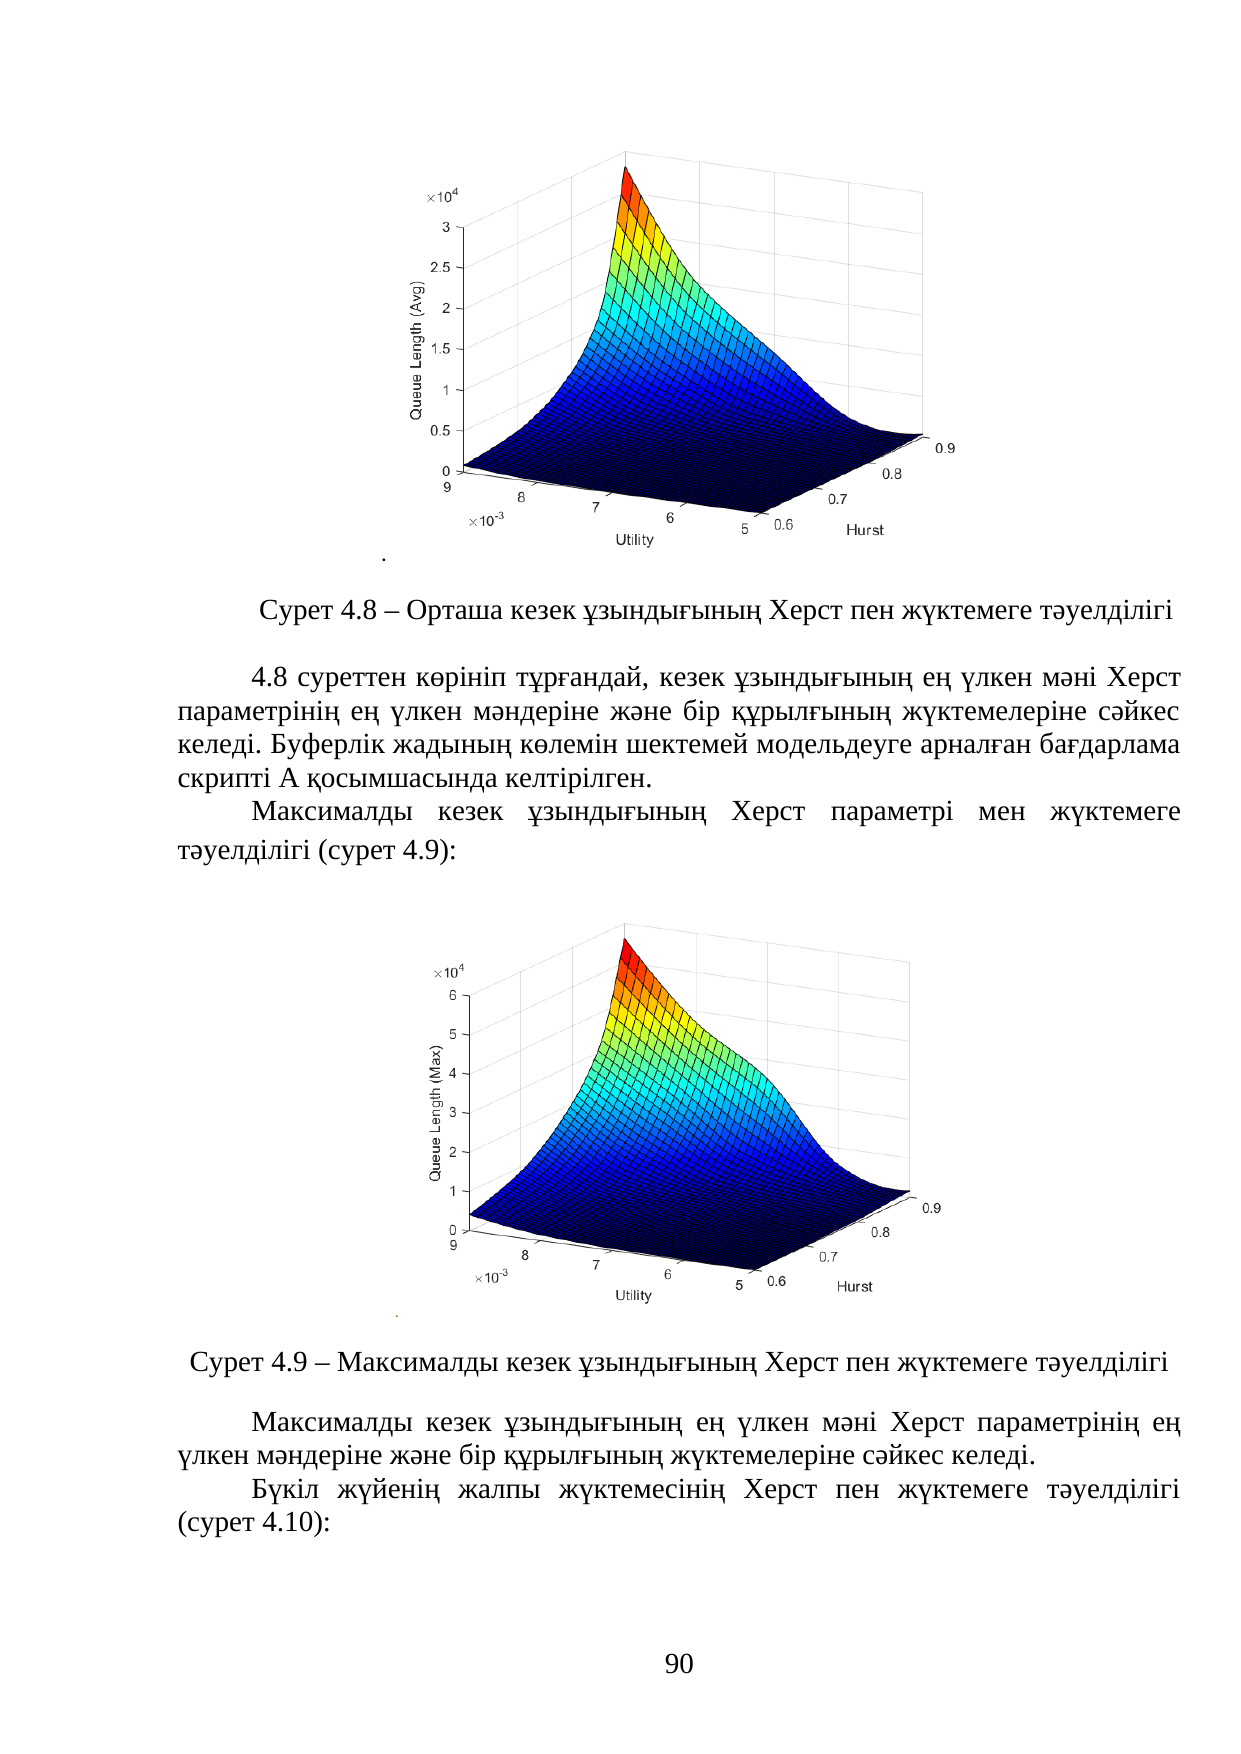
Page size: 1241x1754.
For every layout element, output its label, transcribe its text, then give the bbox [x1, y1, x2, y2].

text Максималды кезек ұзындығының Херст параметрі мен жүктемеге тәуелділігі (сурет 4.9): [177, 793, 1181, 866]
text Сурет 4.9 – Максималды кезек ұзындығының Херст пен жүктемеге тәуелділігі [177, 1344, 1181, 1378]
text Сурет 4.8 – Орташа кезек ұзындығының Херст пен жүктемеге тәуелділігі [177, 592, 1181, 626]
picture [386, 118, 978, 562]
text Бүкіл жүйенің жалпы жүктемесінің Херст пен жүктемеге тәуелділігі (сурет 4.10): [177, 1471, 1181, 1538]
text 4.8 суреттен көрініп тұрғандай, кезек ұзындығының ең үлкен мәні Херст параметрінің ең үлкен мәндеріне және бір құрылғының жүктемелеріне сәйкес келеді. Буферлік жадының көлемін шектемей модельдеуге арналған бағдарлама скрипті А қосымшасында келтірілген. [177, 659, 1181, 793]
picture [395, 891, 963, 1317]
text Максималды кезек ұзындығының ең үлкен мәні Херст параметрінің ең үлкен мәндеріне және бір құрылғының жүктемелеріне сәйкес келеді. [177, 1404, 1181, 1471]
